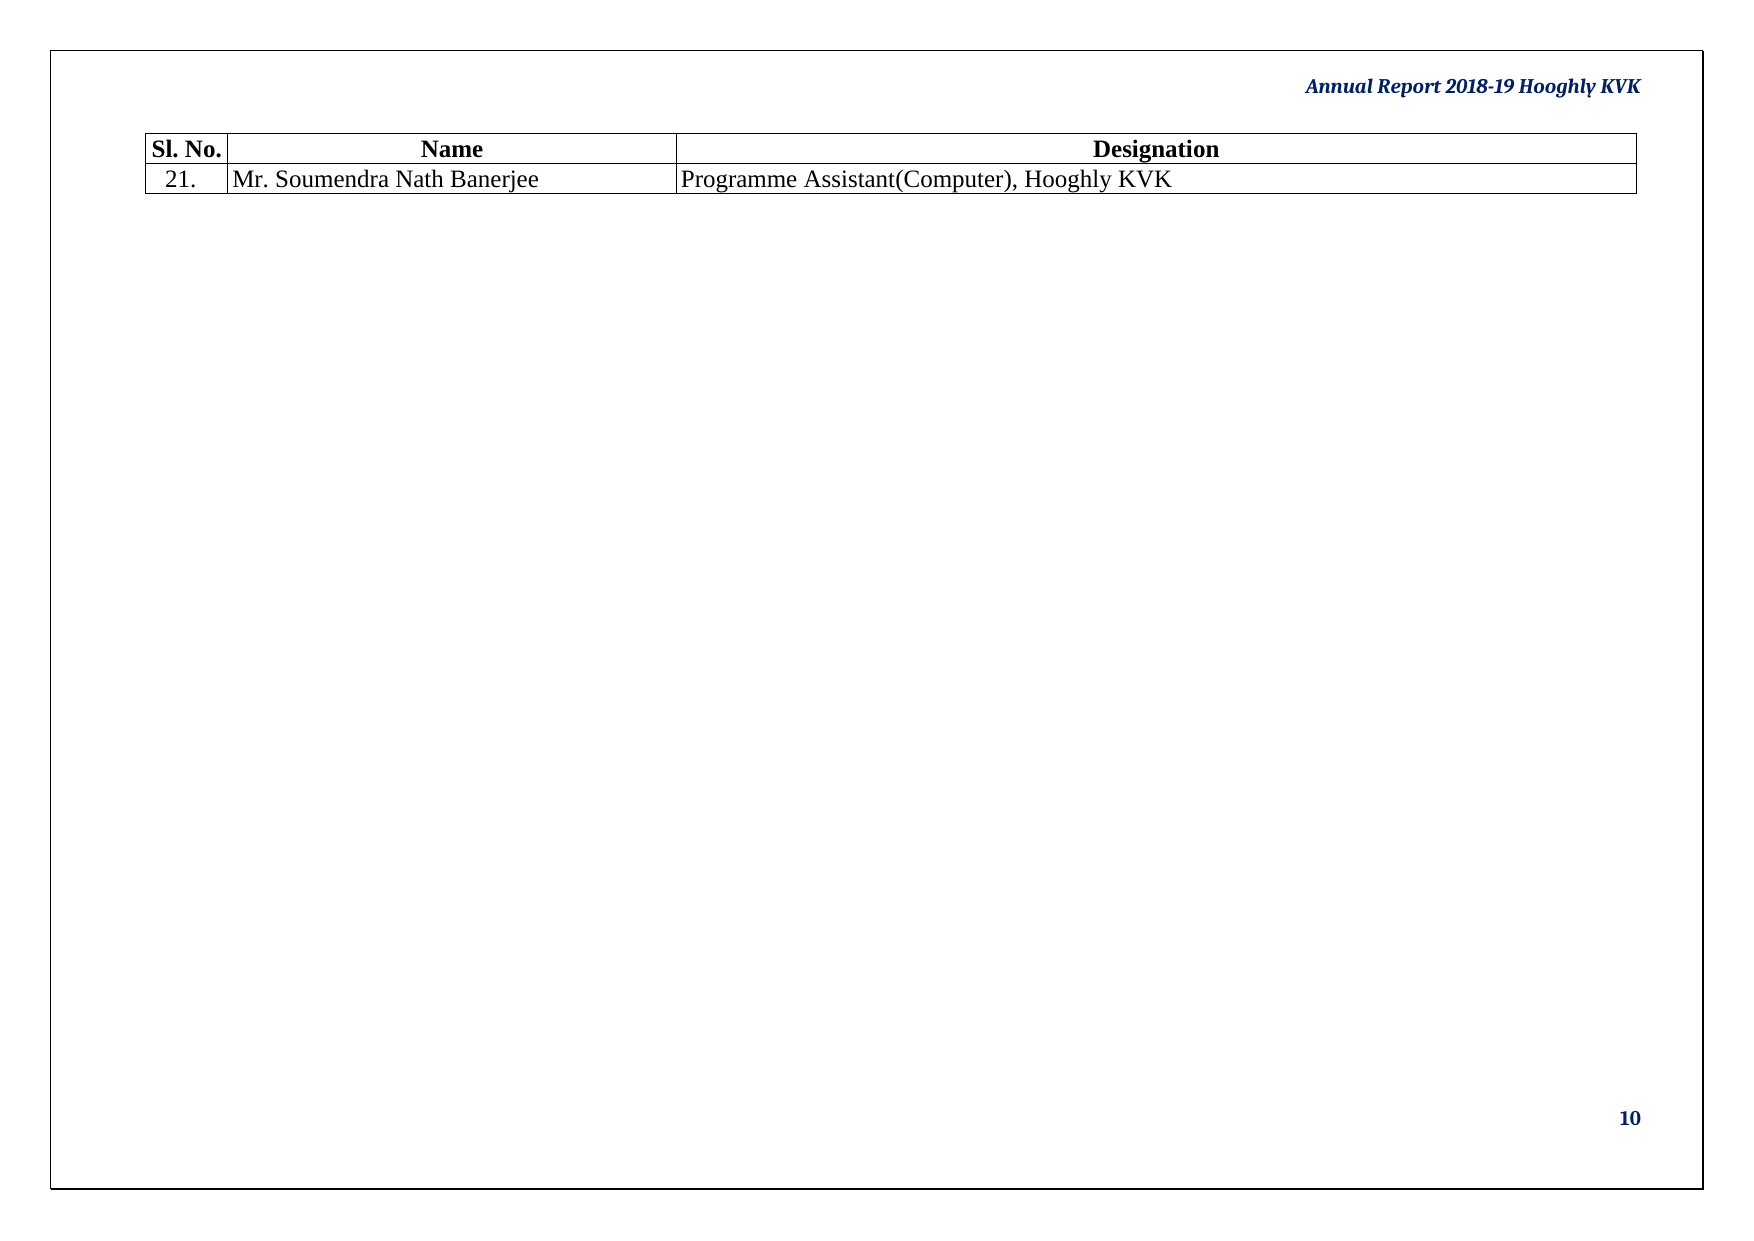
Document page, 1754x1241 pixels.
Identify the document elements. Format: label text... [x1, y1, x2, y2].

table_cell Mr. Soumendra Nath Banerjee [228, 164, 676, 193]
table_cell Programme Assistant(Computer), Hooghly KVK [677, 164, 1636, 193]
table_header Sl. No. [146, 134, 227, 163]
table_header Designation [677, 134, 1636, 163]
table_cell [146, 164, 227, 193]
table_header Name [228, 134, 676, 163]
